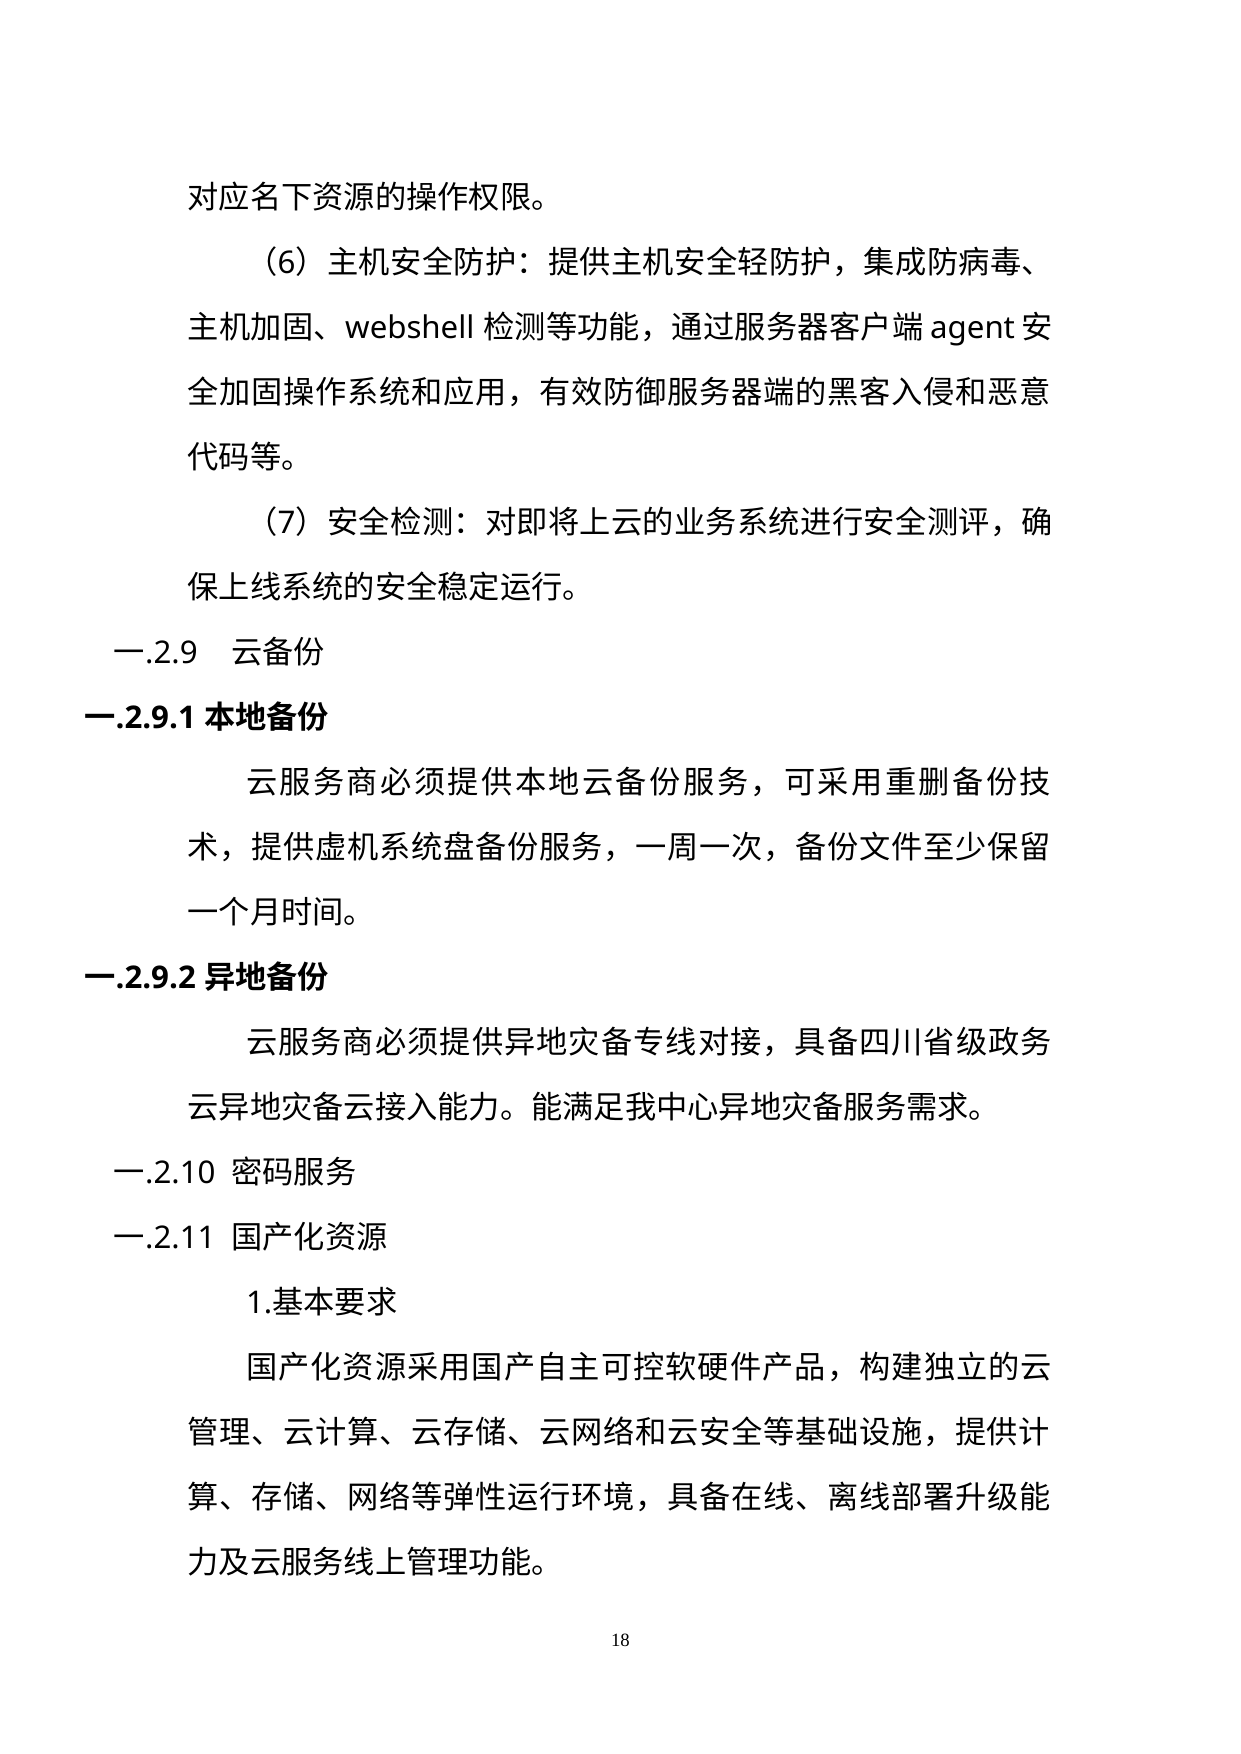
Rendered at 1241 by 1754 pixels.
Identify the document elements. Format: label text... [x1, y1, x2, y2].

subtitle 密码服务 [114, 1137, 1053, 1202]
text 云服务商必须提供本地云备份服务，可采用重删备份技术，提供虚机系统盘备份服务，一周一次，备份文件至少保留一个月时间。 [187, 747, 1053, 942]
subtitle 云备份 [114, 617, 1053, 682]
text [187, 162, 1053, 227]
text 1.基本要求 [187, 1267, 1053, 1332]
subtitle 本地备份 [84, 682, 1053, 747]
text 国产化资源采用国产自主可控软硬件产品，构建独立的云管理、云计算、云存储、云网络和云安全等基础设施，提供计算、存储、网络等弹性运行环境，具备在线、离线部署升级能力及云服务线上管理功能。 [187, 1332, 1053, 1592]
text （6）主机安全防护：提供主机安全轻防护，集成防病毒、主机加固、webshell 检测等功能，通过服务器客户端agent安全加固操作系统和应用，有效防御服务器端的黑客入侵和恶意代码等。 [187, 227, 1053, 487]
subtitle 异地备份 [84, 942, 1053, 1007]
text 云服务商必须提供异地灾备专线对接，具备四川省级政务云异地灾备云接入能力。能满足我中心异地灾备服务需求。 [187, 1007, 1053, 1137]
subtitle 国产化资源 [114, 1202, 1053, 1267]
text （7）安全检测：对即将上云的业务系统进行安全测评，确保上线系统的安全稳定运行。 [187, 487, 1053, 617]
